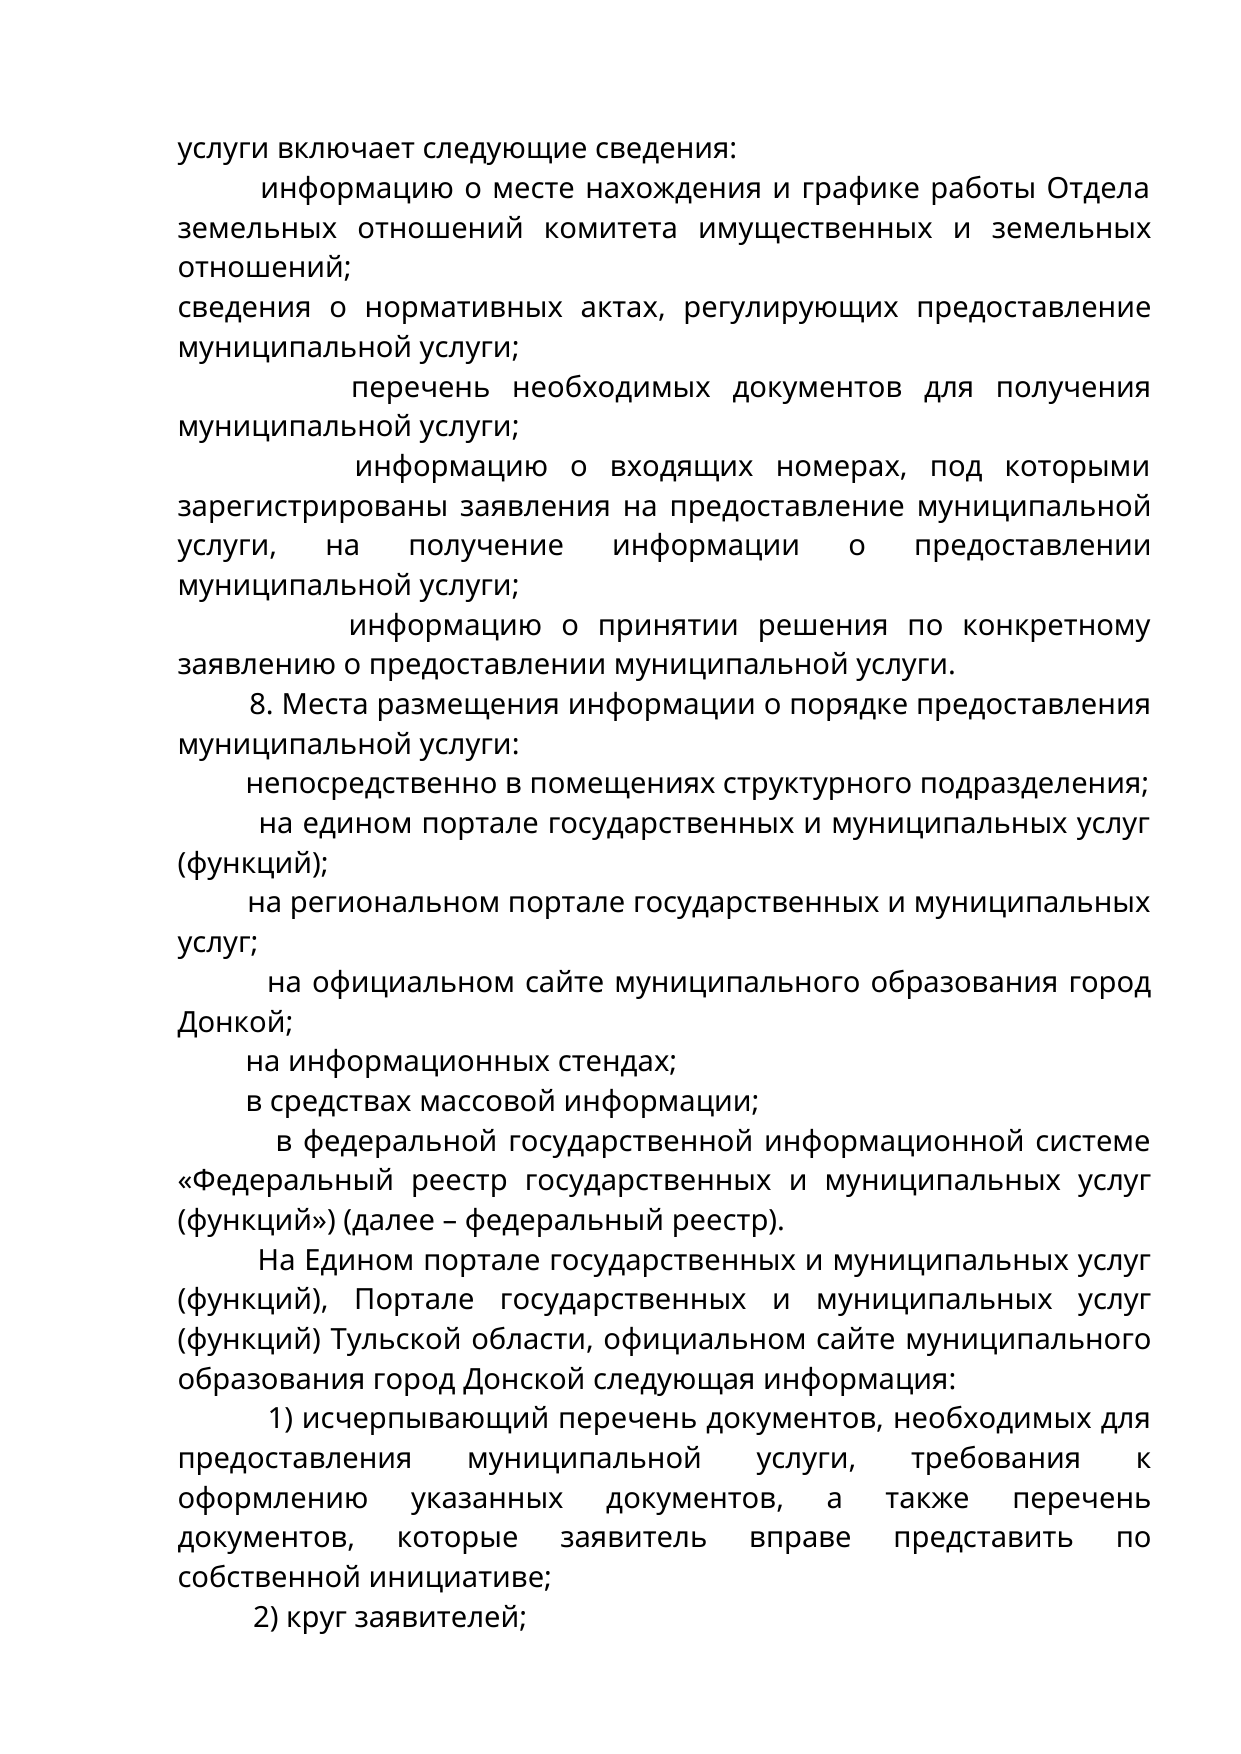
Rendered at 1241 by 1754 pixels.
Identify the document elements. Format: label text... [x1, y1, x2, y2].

text информацию о входящих номерах, под которыми зарегистрированы заявления на предоставление муниципальной услуги, на получение информации о предоставлении муниципальной услуги; [177, 445, 1152, 604]
text непосредственно в помещениях структурного подразделения; [177, 763, 1152, 802]
text на едином портале государственных и муниципальных услуг (функций); [177, 802, 1152, 882]
text информацию о принятии решения по конкретному заявлению о предоставлении муниципальной услуги. [177, 604, 1152, 683]
text на официальном сайте муниципального образования город Донкой; [177, 961, 1152, 1041]
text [177, 128, 1152, 167]
text в федеральной государственной информационной системе «Федеральный реестр государственных и муниципальных услуг (функций») (далее – федеральный реестр). [177, 1120, 1152, 1239]
text на региональном портале государственных и муниципальных услуг; [177, 882, 1152, 961]
text На Едином портале государственных и муниципальных услуг (функций), Портале государственных и муниципальных услуг (функций) Тульской области, официальном сайте муниципального образования город Донской следующая информация: [177, 1239, 1152, 1398]
text в средствах массовой информации; [177, 1080, 1152, 1120]
text перечень необходимых документов для получения муниципальной услуги; [177, 366, 1152, 445]
text 8. Места размещения информации о порядке предоставления муниципальной услуги: [177, 683, 1152, 763]
text на информационных стендах; [177, 1041, 1152, 1080]
text информацию о месте нахождения и графике работы Отдела земельных отношений комитета имущественных и земельных отношений; [177, 167, 1152, 286]
text 1) исчерпывающий перечень документов, необходимых для предоставления муниципальной услуги, требования к оформлению указанных документов, а также перечень документов, которые заявитель вправе представить по собственной инициативе; [177, 1398, 1152, 1596]
text сведения о нормативных актах, регулирующих предоставление муниципальной услуги; [177, 286, 1152, 366]
text 2) круг заявителей; [177, 1596, 1152, 1636]
